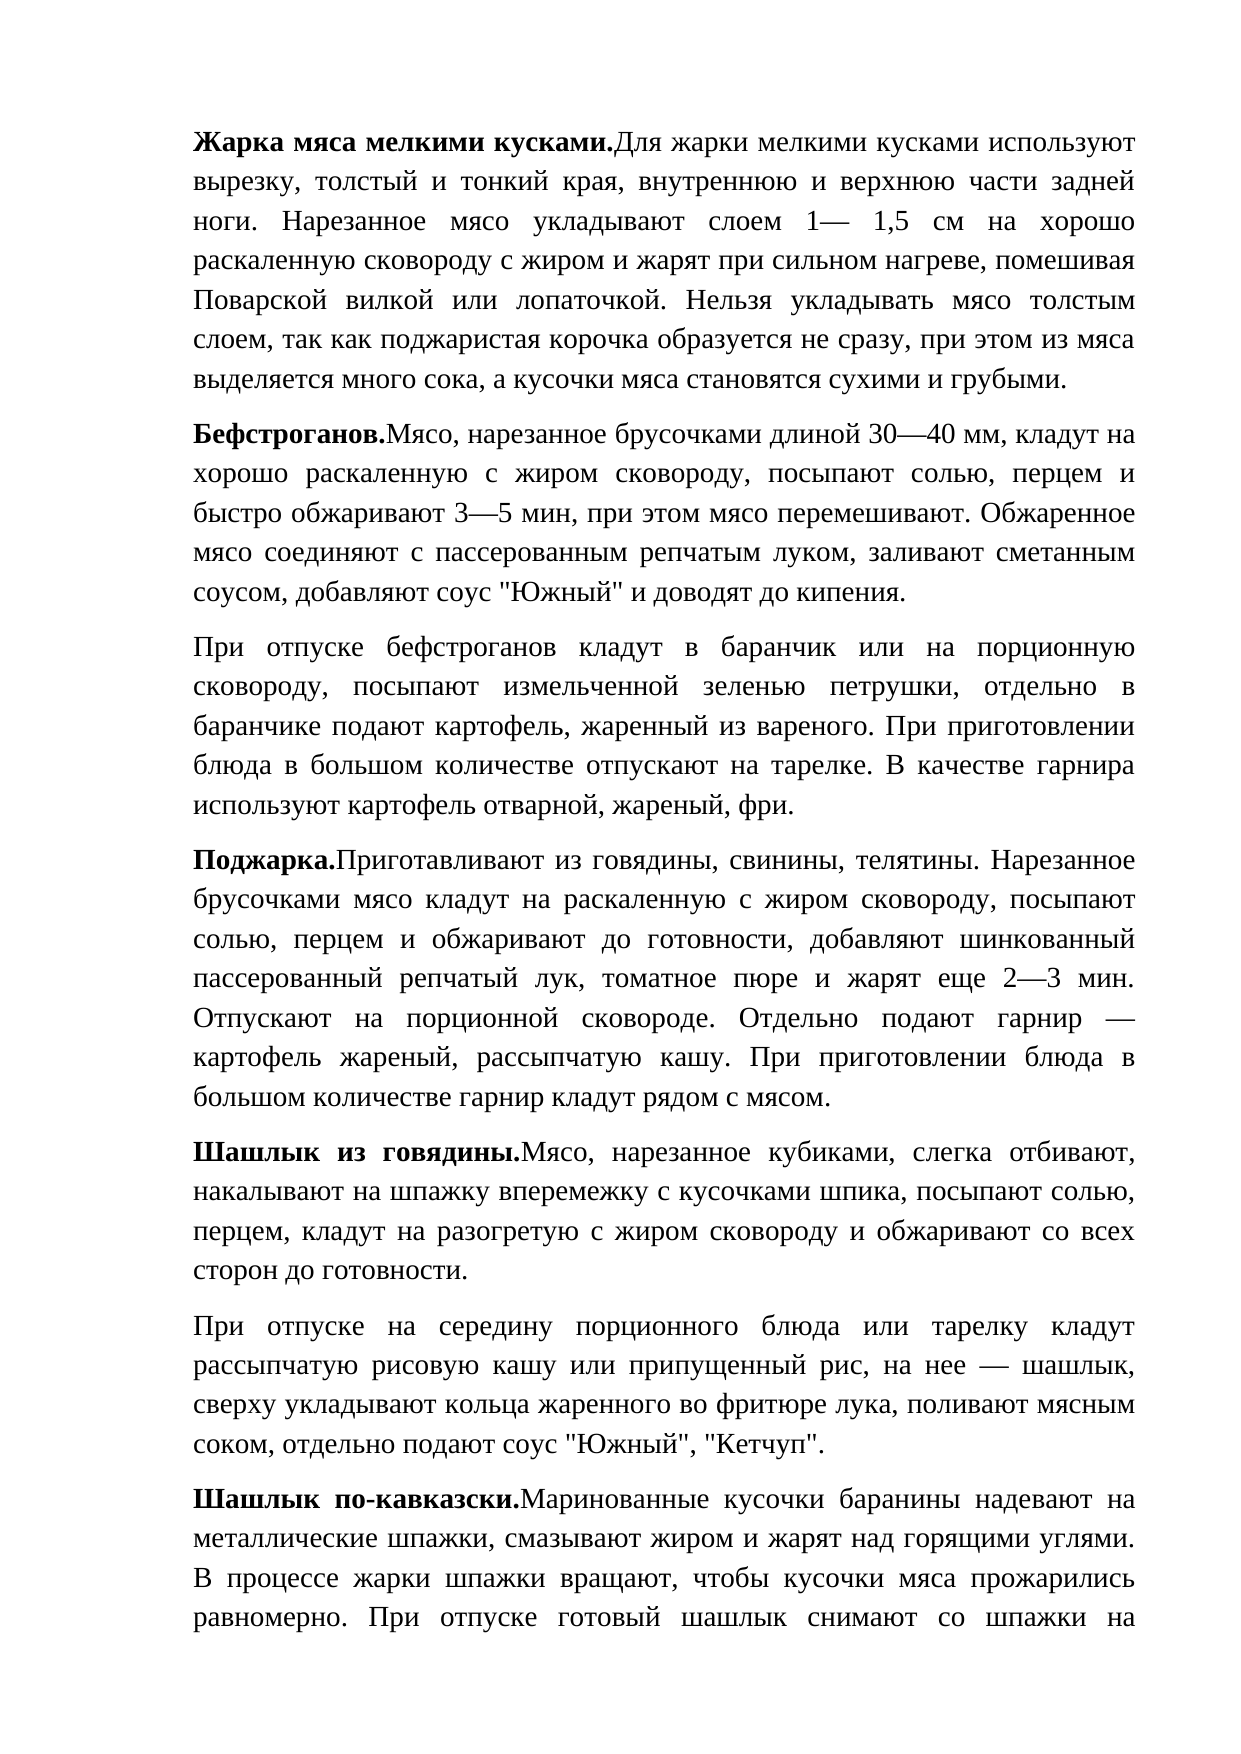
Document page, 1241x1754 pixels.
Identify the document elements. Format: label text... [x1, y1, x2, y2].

text Поджарка.Приготавливают из говядины, свинины, телятины. Нарезанное брусочками мясо кладут на раскаленную с жиром сковороду, посыпают солью, перцем и обжаривают до готовности, добавляют шинкованный пассерованный репчатый лук, томатное пюре и жарят еще 2—3 мин. Отпускают на порционной сковороде. Отдельно подают гарнир — картофель жареный, рассыпчатую кашу. При приготовлении блюда в большом количестве гарнир кладут рядом с мясом. [193, 836, 1136, 1112]
text Жарка мяса мелкими кусками.Для жарки мелкими кусками используют вырезку, толстый и тонкий края, внутреннюю и верхнюю части задней ноги. Нарезанное мясо укладывают слоем 1— 1,5 см на хорошо раскаленную сковороду с жиром и жарят при сильном нагреве, помешивая Поварской вилкой или лопаточкой. Нельзя укладывать мясо толстым слоем, так как поджаристая корочка образуется не сразу, при этом из мяса выделяется много сока, а кусочки мяса становятся сухими и грубыми. [193, 118, 1136, 394]
text Бефстроганов.Мясо, нарезанное брусочками длиной 30—40 мм, кладут на хорошо раскаленную с жиром сковороду, посыпают солью, перцем и быстро обжаривают 3—5 мин, при этом мясо перемешивают. Обжаренное мясо соединяют с пассерованным репчатым луком, заливают сметанным соусом, добавляют соус "Южный" и доводят до кипения. [193, 410, 1136, 607]
text При отпуске бефстроганов кладут в баранчик или на порционную сковороду, посыпают измельченной зеленью петрушки, отдельно в баранчике подают картофель, жаренный из вареного. При приготовлении блюда в большом количестве отпускают на тарелке. В качестве гарнира используют картофель отварной, жареный, фри. [193, 623, 1136, 821]
text Шашлык из говядины.Мясо, нарезанное кубиками, слегка отбивают, накалывают на шпажку вперемежку с кусочками шпика, посыпают солью, перцем, кладут на разогретую с жиром сковороду и обжаривают со всех сторон до готовности. [193, 1128, 1136, 1286]
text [193, 1475, 1136, 1633]
text При отпуске на середину порционного блюда или тарелку кладут рассыпчатую рисовую кашу или припущенный рис, на нее — шашлык, сверху укладывают кольца жаренного во фритюре лука, поливают мясным соком, отдельно подают соус "Южный", "Кетчуп". [193, 1302, 1136, 1459]
